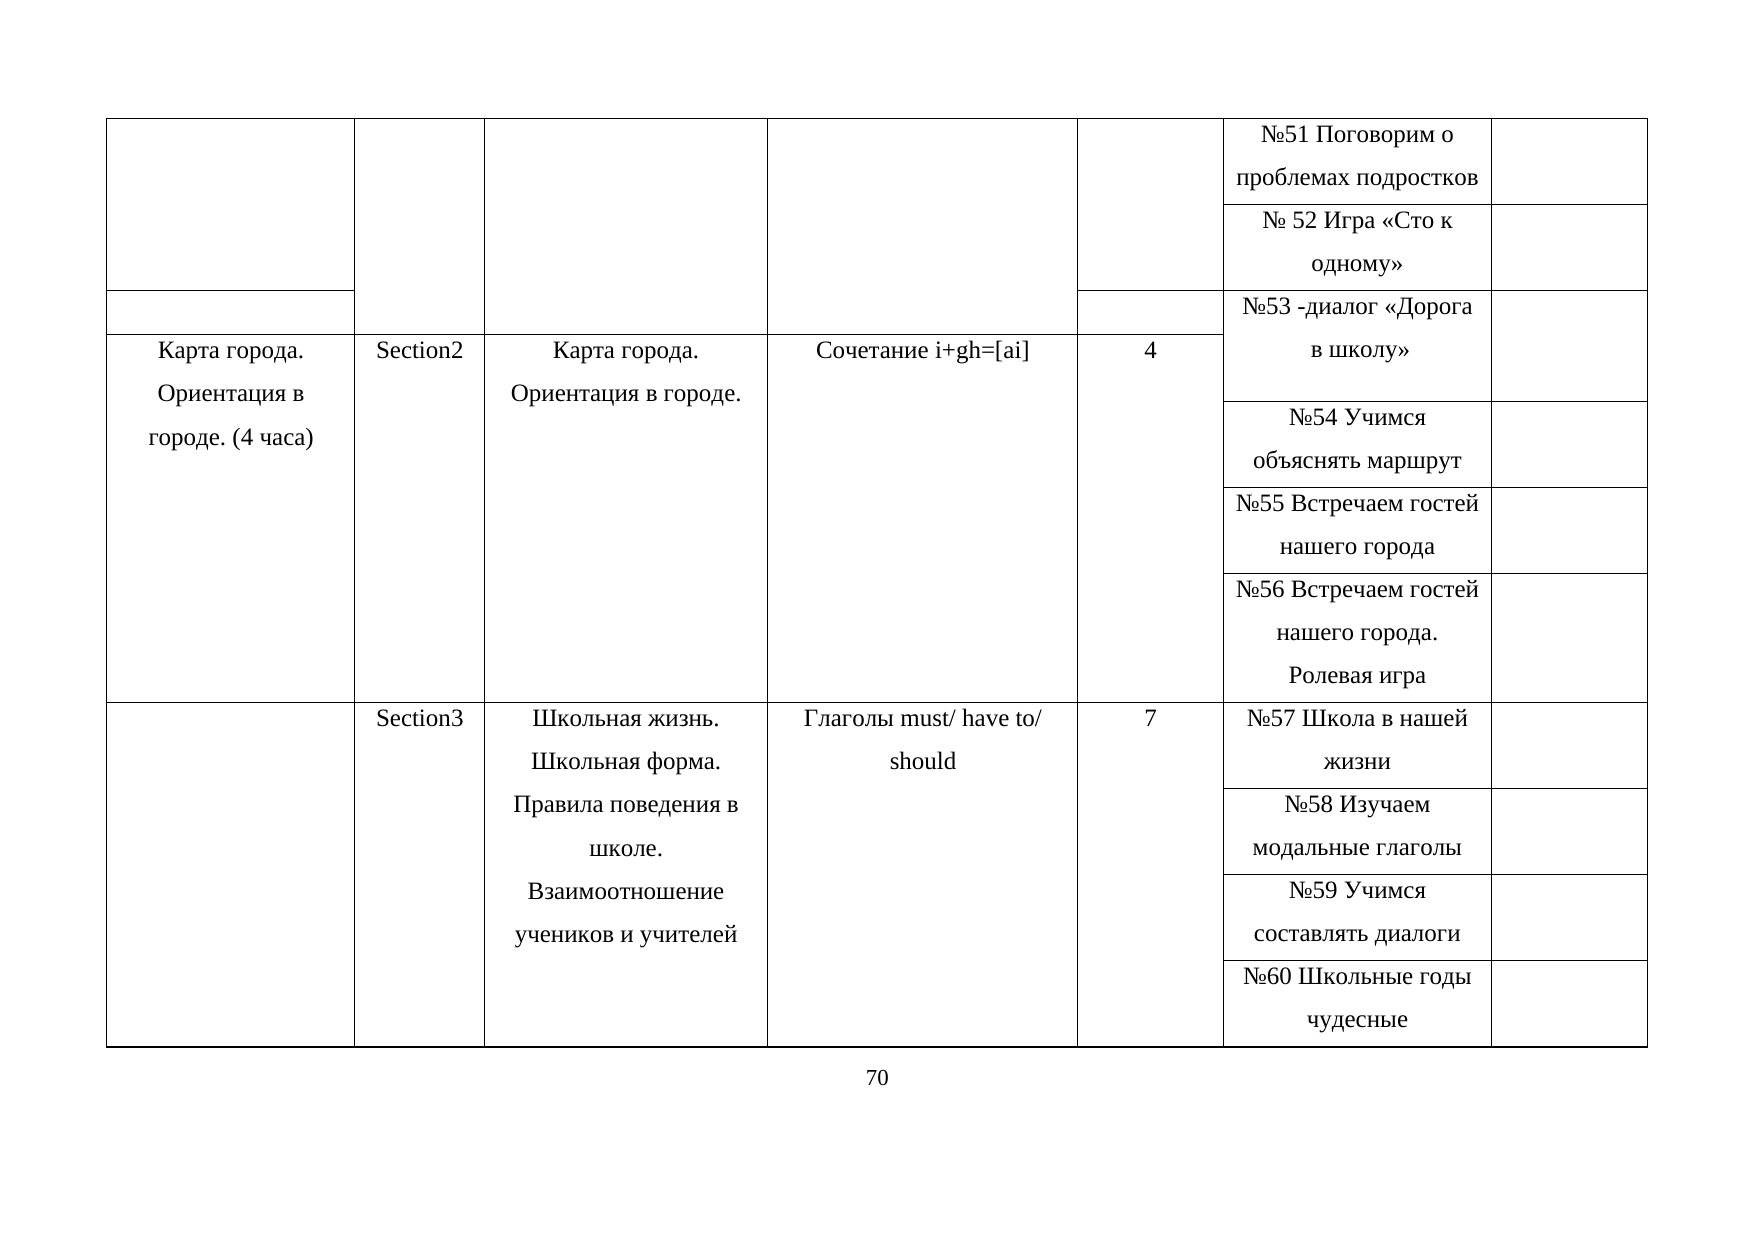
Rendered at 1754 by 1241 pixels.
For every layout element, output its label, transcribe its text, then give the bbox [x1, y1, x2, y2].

table_cell [1492, 205, 1647, 290]
table_cell Карта города. Ориентация в городе. (4 часа) [107, 335, 354, 702]
table_cell №56 Встречаем гостей нашего города. Ролевая игра [1224, 574, 1491, 702]
table_cell №54 Учимся объяснять маршрут [1224, 402, 1491, 487]
table_cell №58 Изучаем модальные глаголы [1224, 789, 1491, 874]
table_cell [1492, 402, 1647, 487]
table_cell [1492, 488, 1647, 573]
table_cell Школьная жизнь. Школьная форма. Правила поведения в школе. Взаимоотношение учеников и учителей [485, 703, 767, 1046]
table_cell №60 Школьные годы чудесные [1224, 961, 1491, 1046]
table_cell [107, 291, 354, 334]
table_cell Section2 [355, 335, 484, 702]
table_cell Глаголы must/ have to/ should [768, 703, 1077, 1046]
table_cell [107, 703, 354, 1046]
table_cell №51 Поговорим о проблемах подростков [1224, 119, 1491, 204]
table_cell [1492, 703, 1647, 788]
table_cell 4 [1078, 335, 1223, 702]
table_cell [1492, 789, 1647, 874]
table_cell № 52 Игра «Сто к одному» [1224, 205, 1491, 290]
table_cell №59 Учимся составлять диалоги [1224, 875, 1491, 960]
table_cell Карта города. Ориентация в городе. [485, 335, 767, 702]
table_cell [1492, 119, 1647, 204]
table_cell [1492, 875, 1647, 960]
table_cell №53 -диалог «Дорога в школу» [1224, 291, 1491, 401]
table_cell 7 [1078, 703, 1223, 1046]
table_cell [1492, 574, 1647, 702]
table_cell №57 Школа в нашей жизни [1224, 703, 1491, 788]
table_cell [1492, 961, 1647, 1046]
table_cell [1078, 291, 1223, 334]
table_cell Сочетание i+gh=[ai] [768, 335, 1077, 702]
table_cell №55 Встречаем гостей нашего города [1224, 488, 1491, 573]
table_cell [1492, 291, 1647, 401]
table_cell Section3 [355, 703, 484, 1046]
